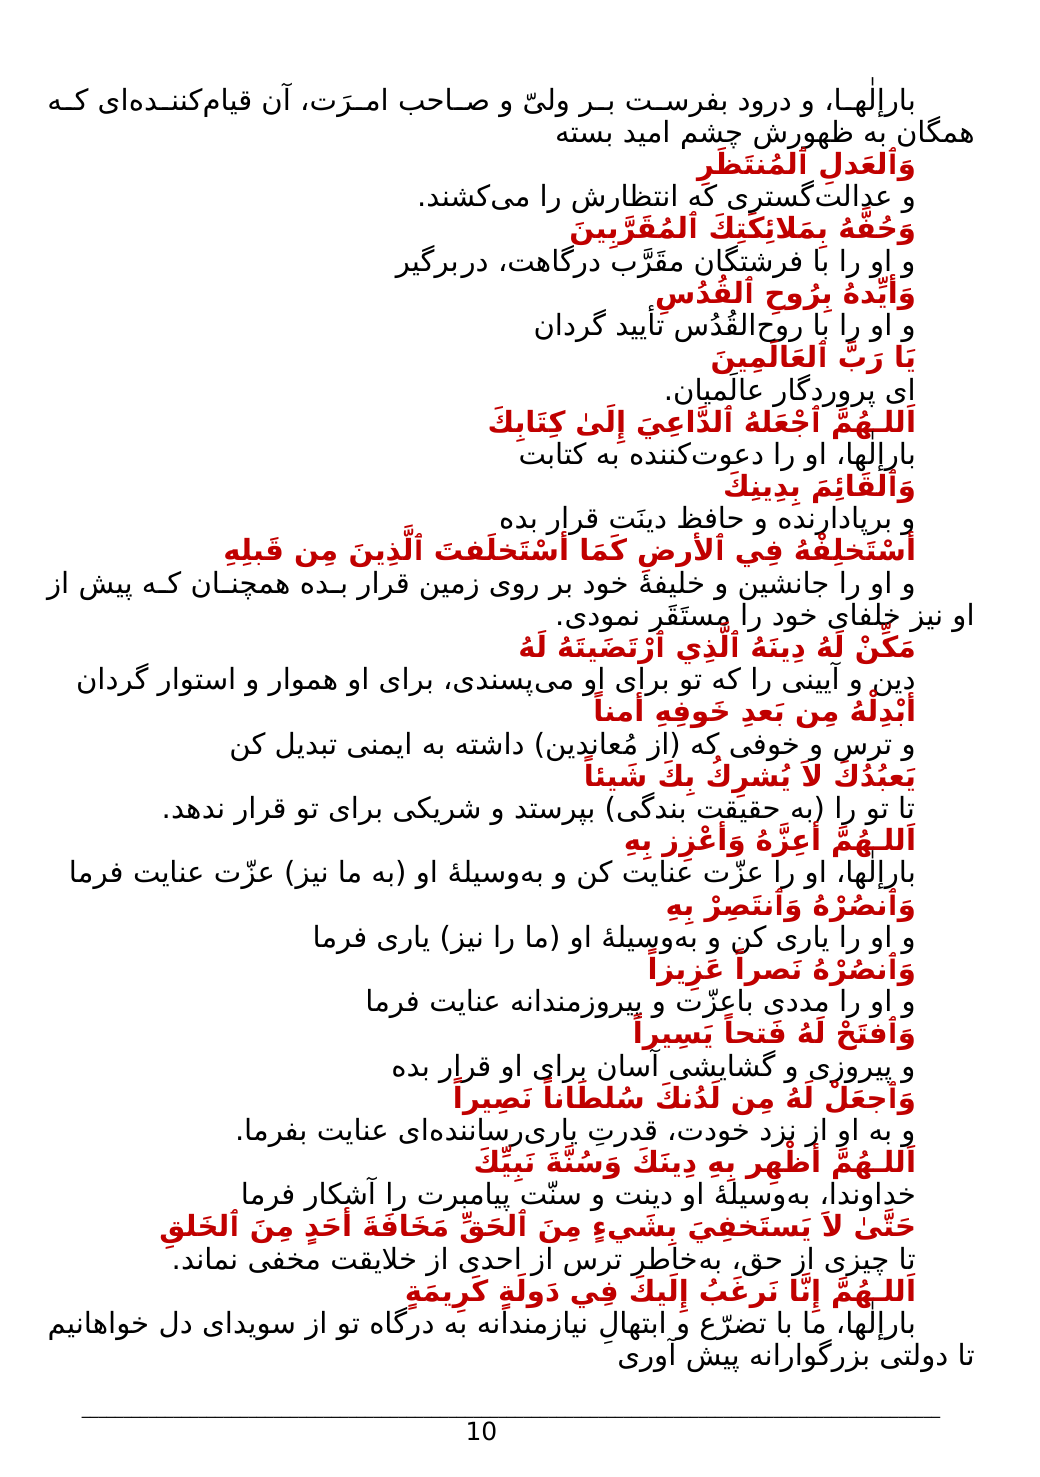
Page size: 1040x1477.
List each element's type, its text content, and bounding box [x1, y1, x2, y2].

text حَتَّىٰ لاَ يَستَخفِيَ بِشَيءٍ مِنَ ٱلحَقِّ مَخَافَةَ أحَدٍ مِنَ ٱلخَلقِ [47, 1211, 975, 1243]
text و او را جانشین و خلیفۀ خود بر روی زمین قرار بده همچنان ‌که پیش از او نیز خلفای خود را مستَقَر نمودی. [47, 567, 975, 632]
text ای پروردگار عالَمیان. [47, 374, 975, 406]
text و او را با روح‌القُدُس تأیید گردان [47, 310, 975, 342]
text يَعبُدُكَ لاَ يُشرِكُ بِكَ شَيئاً [47, 761, 975, 793]
text وَٱلعَدلِ ٱلمُنتَظَرِ [47, 149, 975, 181]
text و ترس و خوفی که (از مُعاندین) داشته به ایمنی تبدیل کن [47, 728, 975, 761]
text بارإلٰها، او را عزّت عنایت کن و به‌وسیلۀ او (به ما نیز) عزّت عنایت فرما [47, 857, 975, 889]
text دین و آیینی را که تو برای او می‌پسندی، برای او هموار و استوار گردان [47, 664, 975, 696]
text وَحُفَّهُ بِمَلائِكَتِكَ ٱلمُقَرَّبِينَ [47, 213, 975, 245]
text و او را یاری کن و به‌وسیلۀ او (ما را نیز) یاری فرما [47, 921, 975, 954]
text و او را مددی باعزّت و پیروزمندانه عنایت فرما [47, 986, 975, 1018]
text وَٱجعَلْ لَهُ مِن لَدُنكَ سُلطَاناً نَصِيراً [47, 1082, 975, 1114]
text وَٱفتَحْ لَهُ فَتحاً يَسِيراً [47, 1018, 975, 1050]
text اَللـهُمَّ ٱجْعَلهُ ٱلدَّاعِيَ إِلَىٰ كِتَابِكَ [47, 406, 975, 438]
text و عدالت‌گستری که انتظارش را می‌کشند. [47, 181, 975, 213]
text يَا رَبَّ ٱلعَالَمِينَ [47, 342, 975, 374]
text بارإلٰها، ما با تضرّع و ابتهالِ نيازمندانه به درگاه تو از سويداى دل خواهانيم تا دولتى بزرگوارانه پيش آورى [47, 1308, 975, 1372]
text و پیروزی و گشایشی آسان برای او قرار بده [47, 1050, 975, 1082]
text مَكِّنْ لَهُ دِينَهُ ٱلَّذِي ٱرْتَضَيتَهُ لَهُ [47, 632, 975, 664]
text تا تو را (به حقیقت بندگی) بپرستد و شریکی برای تو قرار ندهد. [47, 793, 975, 825]
text و برپادارنده و حافظ دینَت قرار بده [47, 503, 975, 535]
text و او را با فرشتگان مقَرَّب درگاهت، در برگیر [47, 245, 975, 278]
text خداوندا، به‌وسیلۀ او دینت و سنّت پیامبرت را آشکار فرما [47, 1179, 975, 1211]
text وَٱلقَائِمَ بِدِينِكَ [47, 471, 975, 503]
text بارإلٰها، او را دعوت‌کننده به کتابت [47, 438, 975, 471]
text اَللـهُمَّ أظْهِر بِهِ دِينَكَ وَسُنَّةَ نَبِيِّكَ [47, 1147, 975, 1179]
text وَٱنصُرْهُ نَصراً عَزِيزاً [47, 954, 975, 986]
text وَأيِّدهُ بِرُوحِ ٱلقُدُسِ [47, 278, 975, 310]
text وَٱنصُرْهُ وَٱنتَصِرْ بِهِ [47, 889, 975, 921]
text و به او از نزد خودت، قدرتِ یاری‌رساننده‌ای عنایت بفرما. [47, 1114, 975, 1147]
text بارإلٰها، و درود بفرست بر ولیّ و صاحب امرَت، آن قیام‌کننده‌ای که همگان به ظهورش چشم‌ امید بسته [47, 84, 975, 149]
text اَللـهُمَّ إِنَّا نَرغَبُ إِلَيكَ فِي دَولَةٍ كَرِيمَةٍ [47, 1276, 975, 1308]
text أسْتَخلِفْهُ فِي ٱلأرضِ كَمَا أسْتَخلَفتَ ٱلَّذِينَ مِن قَبلِهِ [47, 535, 975, 567]
text أبْدِلْهُ مِن بَعدِ خَوفِهِ أمناً [47, 696, 975, 728]
text تا چیزی از حق، به‌خاطر ترس از احدی از خلایقت مخفی نماند. [47, 1243, 975, 1276]
text اَللـهُمَّ أعِزَّهُ وَأعْزِز بِهِ [47, 825, 975, 857]
